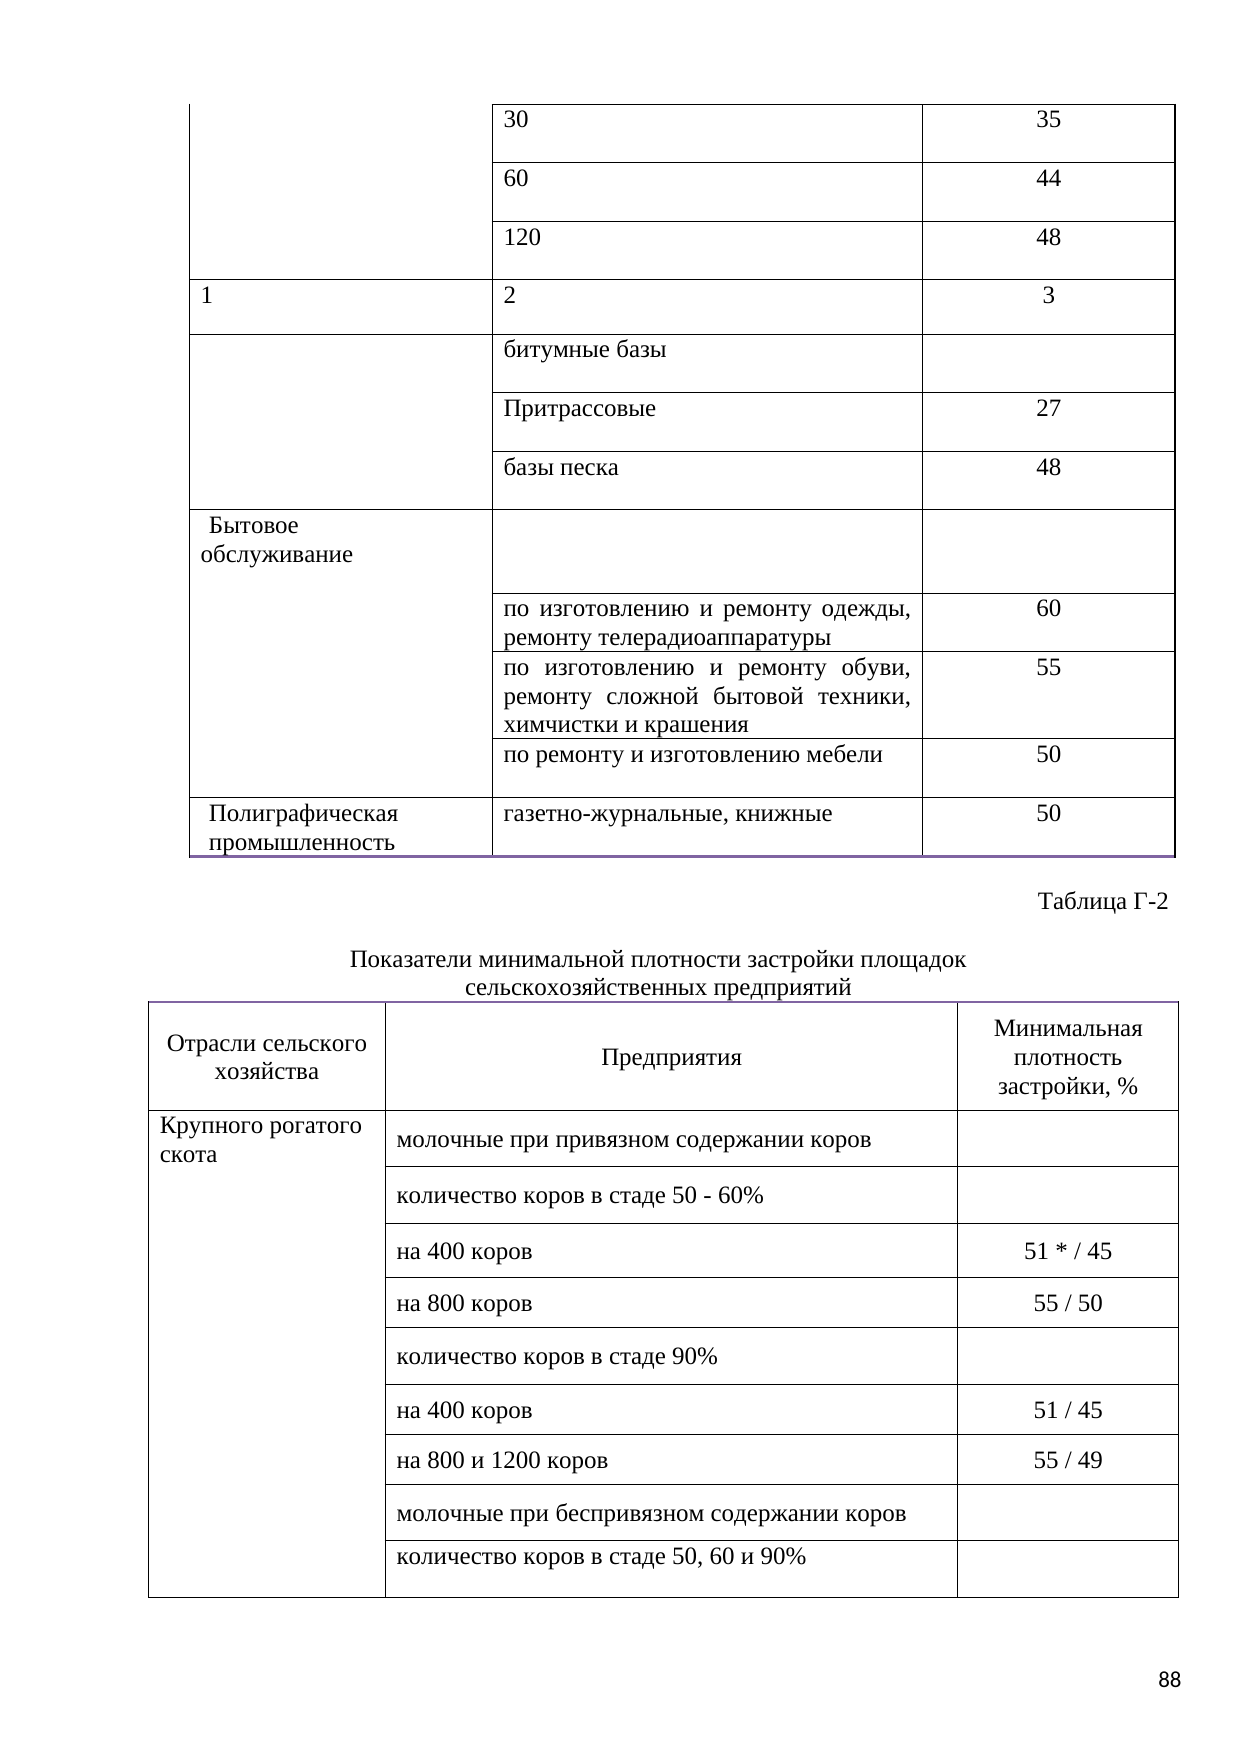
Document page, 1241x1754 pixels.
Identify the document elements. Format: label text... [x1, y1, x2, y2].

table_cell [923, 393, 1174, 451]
text Таблица Г-2 [148, 886, 1169, 915]
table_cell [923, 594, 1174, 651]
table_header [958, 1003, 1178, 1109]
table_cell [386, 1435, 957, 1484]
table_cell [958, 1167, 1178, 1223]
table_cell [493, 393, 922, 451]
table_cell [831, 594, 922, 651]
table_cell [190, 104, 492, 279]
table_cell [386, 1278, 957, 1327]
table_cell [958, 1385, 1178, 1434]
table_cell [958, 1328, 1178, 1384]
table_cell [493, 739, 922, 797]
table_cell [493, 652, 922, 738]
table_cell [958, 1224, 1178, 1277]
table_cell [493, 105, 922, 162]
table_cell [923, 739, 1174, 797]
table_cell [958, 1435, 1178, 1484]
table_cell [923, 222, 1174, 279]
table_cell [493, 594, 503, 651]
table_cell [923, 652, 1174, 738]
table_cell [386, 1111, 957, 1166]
text сельскохозяйственных предприятий [148, 972, 1169, 1001]
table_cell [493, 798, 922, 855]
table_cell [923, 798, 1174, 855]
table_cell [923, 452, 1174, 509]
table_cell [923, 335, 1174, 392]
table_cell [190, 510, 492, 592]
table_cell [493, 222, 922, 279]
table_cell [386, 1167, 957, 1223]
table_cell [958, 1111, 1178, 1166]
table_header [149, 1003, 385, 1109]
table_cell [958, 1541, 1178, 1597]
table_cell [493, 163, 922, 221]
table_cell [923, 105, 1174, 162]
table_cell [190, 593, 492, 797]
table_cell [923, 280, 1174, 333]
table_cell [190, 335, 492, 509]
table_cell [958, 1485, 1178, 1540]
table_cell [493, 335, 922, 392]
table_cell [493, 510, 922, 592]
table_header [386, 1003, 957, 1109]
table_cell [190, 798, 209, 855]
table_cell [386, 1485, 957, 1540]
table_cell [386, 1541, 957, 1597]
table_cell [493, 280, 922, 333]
text Показатели минимальной плотности застройки площадок [148, 944, 1169, 972]
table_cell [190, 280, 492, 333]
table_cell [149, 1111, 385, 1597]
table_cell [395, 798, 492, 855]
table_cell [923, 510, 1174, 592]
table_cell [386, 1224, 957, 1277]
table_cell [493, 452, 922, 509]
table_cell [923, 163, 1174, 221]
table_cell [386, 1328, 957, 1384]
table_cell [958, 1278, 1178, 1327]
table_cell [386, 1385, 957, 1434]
